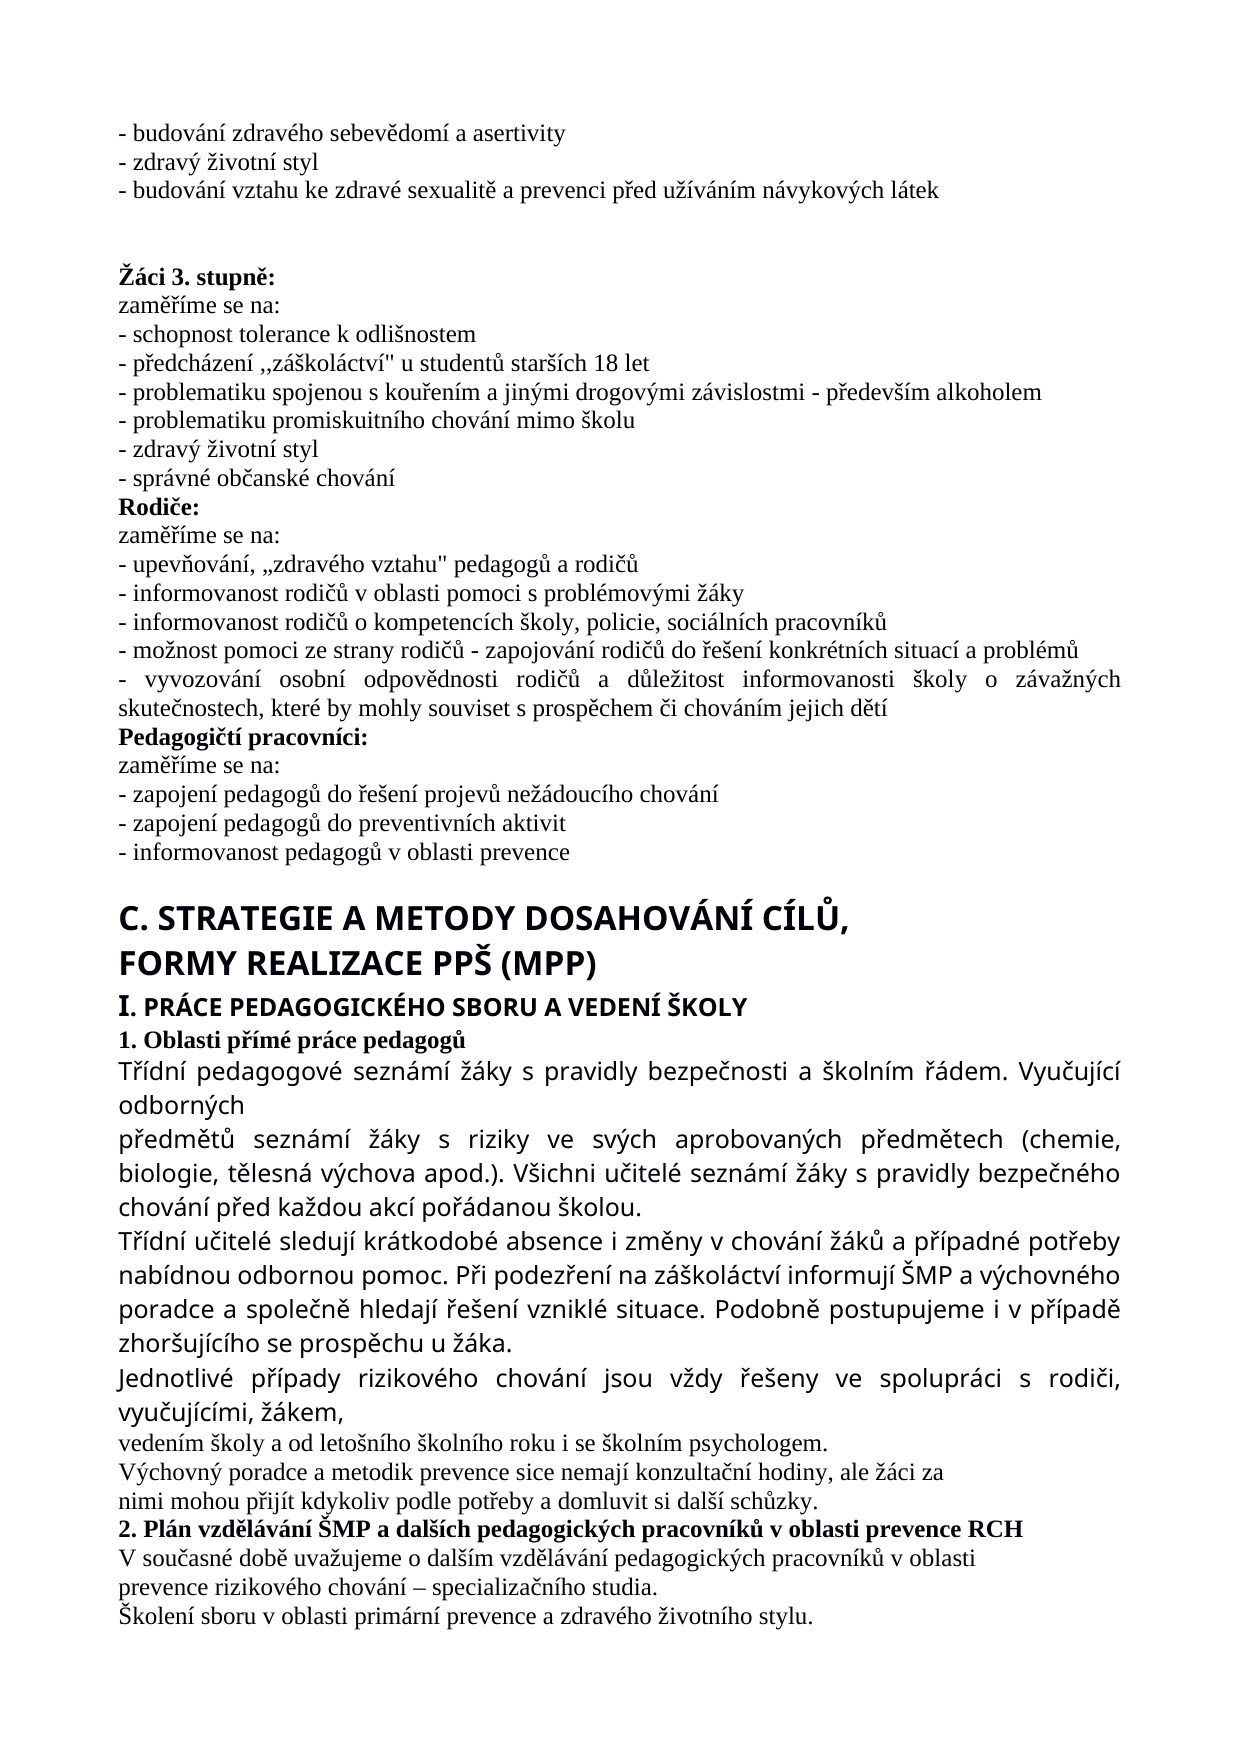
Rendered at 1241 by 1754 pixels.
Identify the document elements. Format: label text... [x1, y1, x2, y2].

text prevence rizikového chování – specializačního studia. [118, 1572, 1122, 1601]
text - problematiku promiskuitního chování mimo školu [118, 406, 1122, 434]
text 1. Oblasti přímé práce pedagogů [118, 1025, 1122, 1054]
text Pedagogičtí pracovníci: [118, 722, 1122, 751]
text C. STRATEGIE A METODY DOSAHOVÁNÍ CÍLŮ, [118, 894, 1122, 940]
text předmětů seznámí žáky s riziky ve svých aprobovaných předmětech (chemie, biologie, tělesná výchova apod.). Všichni učitelé seznámí žáky s pravidly bezpečného chování před každou akcí pořádanou školou. [118, 1122, 1122, 1224]
text Školení sboru v oblasti primární prevence a zdravého životního stylu. [118, 1601, 1122, 1629]
text Výchovný poradce a metodik prevence sice nemají konzultační hodiny, ale žáci za [118, 1457, 1122, 1486]
text - informovanost rodičů o kompetencích školy, policie, sociálních pracovníků [118, 607, 1122, 636]
text zaměříme se na: [118, 521, 1122, 549]
text Třídní učitelé sledují krátkodobé absence i změny v chování žáků a případné potřeby nabídnou odbornou pomoc. Při podezření na záškoláctví informují ŠMP a výchovného poradce a společně hledají řešení vzniklé situace. Podobně postupujeme i v případě zhoršujícího se prospěchu u žáka. [118, 1224, 1122, 1360]
text Jednotlivé případy rizikového chování jsou vždy řešeny ve spolupráci s rodiči, vyučujícími, žákem, [118, 1360, 1122, 1428]
text - zapojení pedagogů do řešení projevů nežádoucího chování [118, 779, 1122, 808]
text - budování vztahu ke zdravé sexualitě a prevenci před užíváním návykových látek [118, 176, 1122, 204]
text - informovanost pedagogů v oblasti prevence [118, 837, 1122, 866]
text nimi mohou přijít kdykoliv podle potřeby a domluvit si další schůzky. [118, 1486, 1122, 1514]
text - správné občanské chování [118, 463, 1122, 492]
text vedením školy a od letošního školního roku i se školním psychologem. [118, 1428, 1122, 1457]
text - informovanost rodičů v oblasti pomoci s problémovými žáky [118, 578, 1122, 607]
text - předcházení ,,záškoláctví" u studentů starších 18 let [118, 348, 1122, 377]
text V současné době uvažujeme o dalším vzdělávání pedagogických pracovníků v oblasti [118, 1543, 1122, 1572]
text I. PRÁCE PEDAGOGICKÉHO SBORU A VEDENÍ ŠKOLY [118, 985, 1122, 1025]
text - možnost pomoci ze strany rodičů - zapojování rodičů do řešení konkrétních situací a problémů [118, 636, 1122, 664]
text - budování zdravého sebevědomí a asertivity [118, 118, 1122, 147]
text Žáci 3. stupně: [118, 262, 1122, 291]
text - vyvozování osobní odpovědnosti rodičů a důležitost informovanosti školy o závažných skutečnostech, které by mohly souviset s prospěchem či chováním jejich dětí [118, 664, 1122, 722]
text - zdravý životní styl [118, 434, 1122, 463]
text Rodiče: [118, 492, 1122, 521]
text - upevňování, „zdravého vztahu" pedagogů a rodičů [118, 549, 1122, 578]
text - zdravý životní styl [118, 147, 1122, 176]
text - schopnost tolerance k odlišnostem [118, 319, 1122, 348]
text 2. Plán vzdělávání ŠMP a dalších pedagogických pracovníků v oblasti prevence RCH [118, 1514, 1122, 1543]
text zaměříme se na: [118, 291, 1122, 319]
text - problematiku spojenou s kouřením a jinými drogovými závislostmi - především alkoholem [118, 377, 1122, 406]
text Třídní pedagogové seznámí žáky s pravidly bezpečnosti a školním řádem. Vyučující odborných [118, 1054, 1122, 1122]
text zaměříme se na: [118, 751, 1122, 779]
text FORMY REALIZACE PPŠ (MPP) [118, 940, 1122, 985]
text - zapojení pedagogů do preventivních aktivit [118, 808, 1122, 837]
